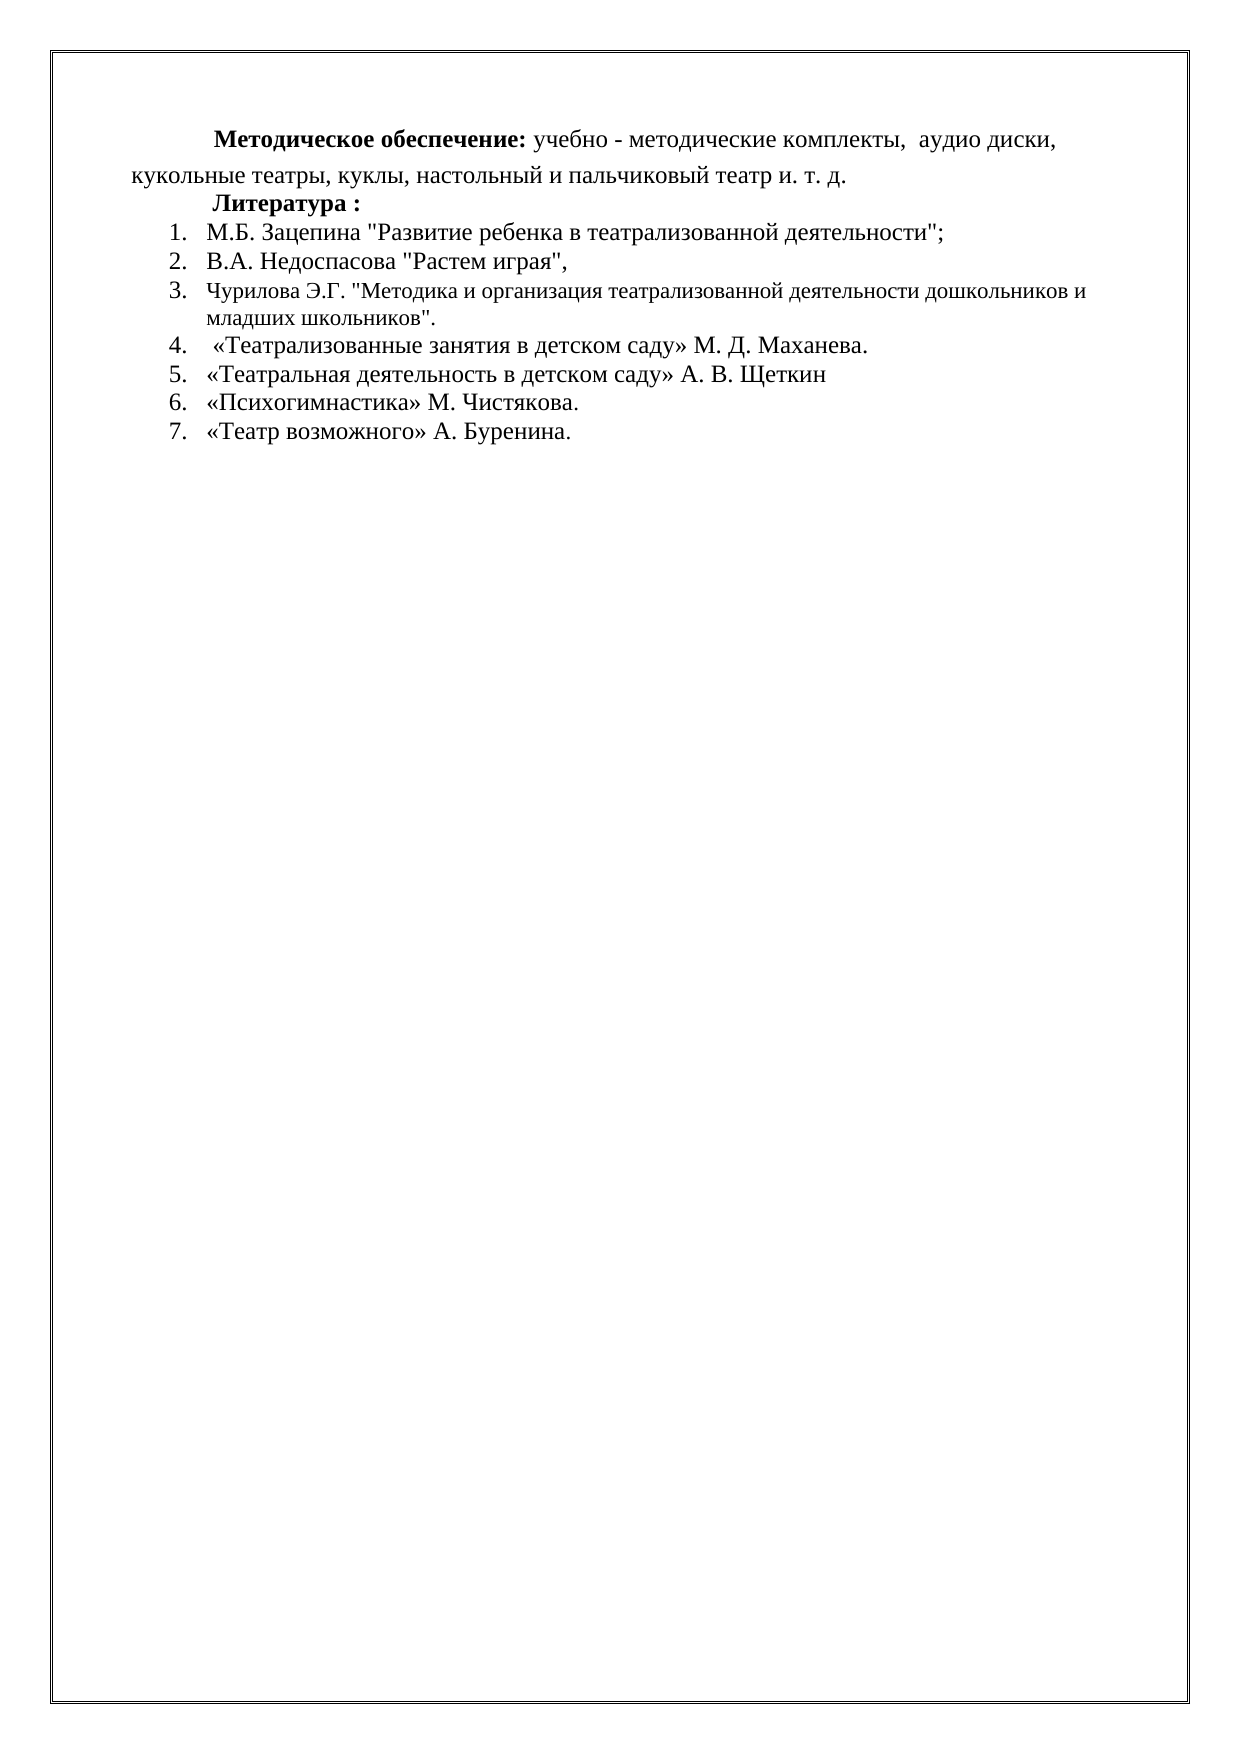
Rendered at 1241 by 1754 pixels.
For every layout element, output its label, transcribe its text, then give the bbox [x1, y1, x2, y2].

list «Театр возможного» А. Буренина. [169, 416, 1152, 445]
list «Театрализованные занятия в детском саду» М. Д. Маханева. [169, 330, 1152, 359]
list «Психогимнастика» М. Чистякова. [169, 387, 1152, 416]
text Методическое обеспечение: учебно - методические комплекты, аудио диски, кукольные театры, куклы, настольный и пальчиковый театр и. т. д. [131, 118, 1152, 188]
list М.Б. Зацепина "Развитие ребенка в театрализованной деятельности"; [169, 217, 1152, 246]
text Литература : [131, 188, 1152, 217]
list «Театральная деятельность в детском саду» А. В. Щеткин [169, 359, 1152, 387]
list Чурилова Э.Г. "Методика и организация театрализованной деятельности дошкольников и младших школьников". [169, 275, 1152, 330]
list В.А. Недоспасова "Растем играя", [169, 246, 1152, 275]
